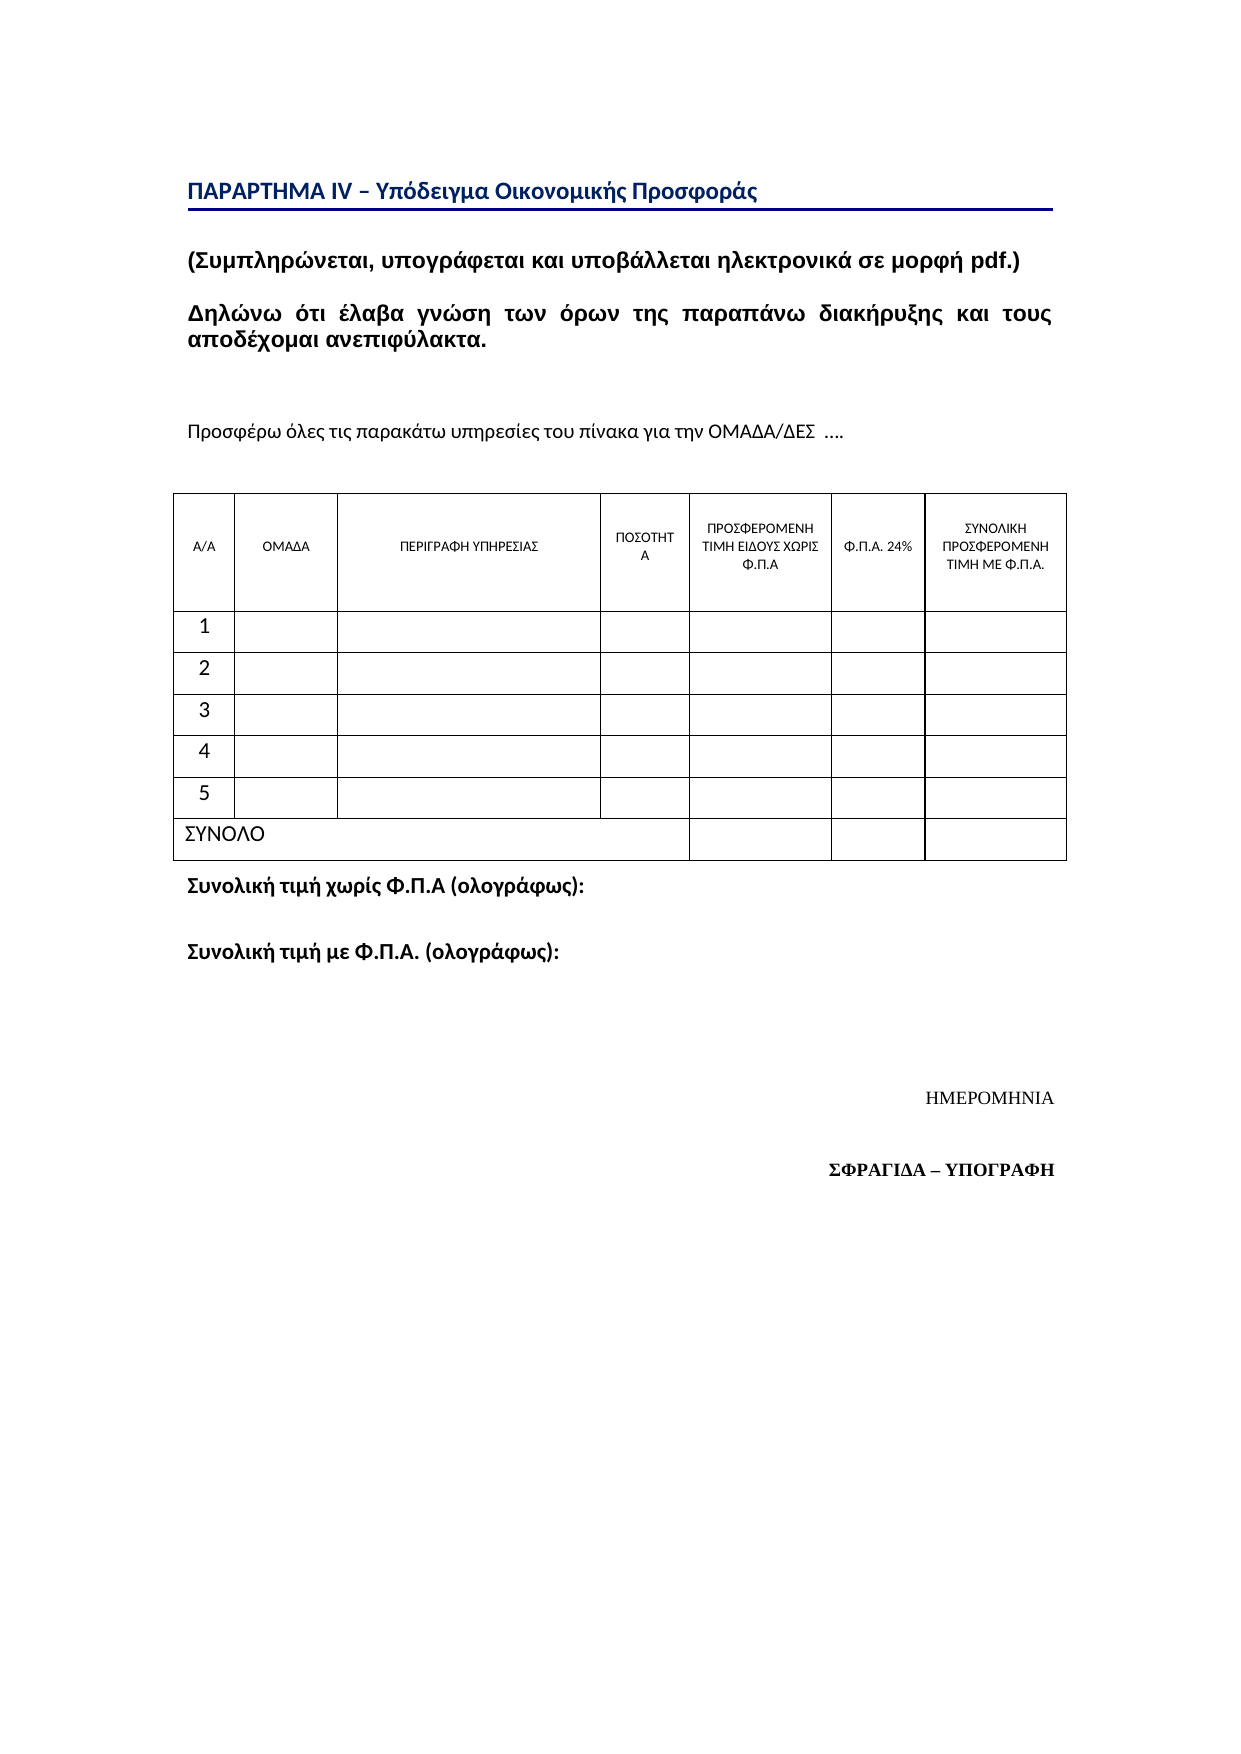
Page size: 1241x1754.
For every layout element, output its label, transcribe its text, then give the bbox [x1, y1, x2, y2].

table_cell [926, 695, 1066, 735]
text Προσφέρω όλες τις παρακάτω υπηρεσίες του πίνακα για την ΟΜΑΔΑ/ΔΕΣ …. [187, 418, 1053, 443]
table_cell [338, 695, 600, 735]
table_cell [601, 736, 689, 777]
table_cell [235, 736, 337, 777]
text Συνολική τιμή χωρίς Φ.Π.Α (ολογράφως): [187, 861, 1053, 901]
text (Συμπληρώνεται, υπογράφεται και υποβάλλεται ηλεκτρονικά σε μορφή pdf.) [187, 247, 1053, 273]
table_cell [690, 653, 831, 694]
table_header ΟΜΑΔΑ [235, 494, 337, 611]
table_header ΠΕΡΙΓΡΑΦΗ ΥΠΗΡΕΣΙΑΣ [338, 494, 600, 611]
table_cell [926, 819, 1066, 860]
table_cell [926, 736, 1066, 777]
table_header ΠΟΣΟΤΗΤΑ [601, 494, 689, 611]
table_cell [601, 612, 689, 652]
table_cell [338, 778, 600, 818]
table_cell [338, 653, 600, 694]
table_cell 3 [174, 695, 234, 735]
text ΠΑΡΑΡΤΗΜΑ ΙV – Υπόδειγμα Οικονομικής Προσφοράς [187, 175, 1053, 211]
table_cell [690, 778, 831, 818]
table_cell [832, 819, 924, 860]
table_cell 1 [174, 612, 234, 652]
table_cell [832, 695, 924, 735]
table_cell [235, 695, 337, 735]
table_cell [832, 778, 924, 818]
table_cell [338, 612, 600, 652]
table_cell [690, 736, 831, 777]
table_cell [926, 778, 1066, 818]
table_cell 4 [174, 736, 234, 777]
table_cell [832, 653, 924, 694]
table_cell [338, 736, 600, 777]
table_cell [235, 612, 337, 652]
table_cell [690, 819, 831, 860]
text ΣΦΡΑΓΙΔΑ – ΥΠΟΓΡΑΦΗ [187, 1119, 1054, 1191]
table_cell ΣΥΝΟΛΟ [174, 819, 689, 860]
table_header Φ.Π.Α. 24% [832, 494, 924, 611]
table_cell 5 [174, 778, 234, 818]
table_header Α/Α [174, 494, 234, 611]
table_cell [926, 653, 1066, 694]
table_header ΣΥΝΟΛΙΚΗ ΠΡΟΣΦΕΡΟΜΕΝΗ ΤΙΜΗ ΜΕ Φ.Π.Α. [926, 494, 1066, 611]
table_cell [235, 778, 337, 818]
table_cell [832, 612, 924, 652]
table_cell [601, 778, 689, 818]
table_cell [926, 612, 1066, 652]
text Συνολική τιμή με Φ.Π.Α. (ολογράφως): [187, 901, 1054, 974]
table_cell 2 [174, 653, 234, 694]
table_cell [690, 612, 831, 652]
table_cell [832, 736, 924, 777]
table_header ΠΡΟΣΦΕΡΟΜΕΝΗ ΤΙΜΗ ΕΙΔΟΥΣ ΧΩΡΙΣ Φ.Π.Α [690, 494, 831, 611]
text Δηλώνω ότι έλαβα γνώση των όρων της παραπάνω διακήρυξης και τους αποδέχομαι ανεπιφύλακτα. [187, 300, 1053, 352]
table_cell [235, 653, 337, 694]
text ΗΜΕΡΟΜΗΝΙΑ [187, 1046, 1054, 1119]
table_cell [601, 695, 689, 735]
table_cell [690, 695, 831, 735]
table_cell [601, 653, 689, 694]
